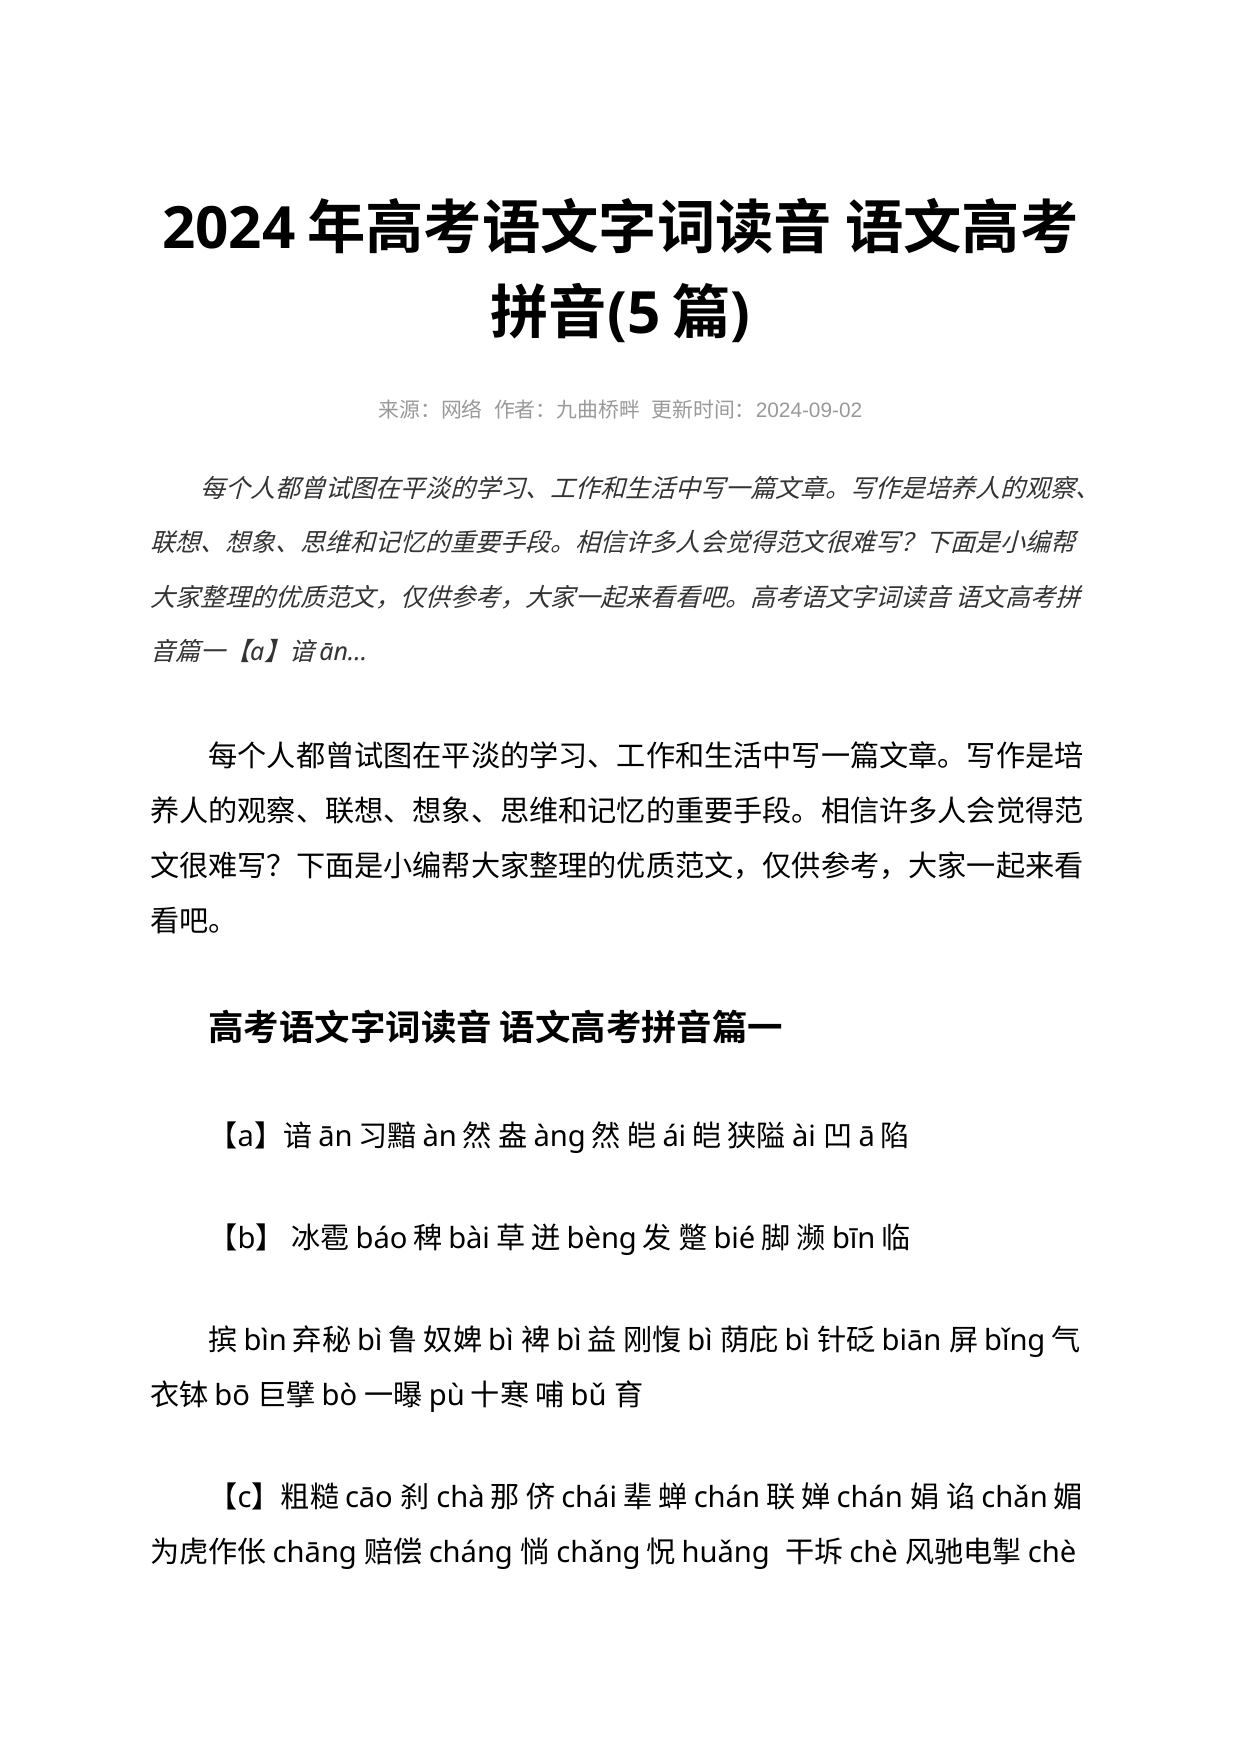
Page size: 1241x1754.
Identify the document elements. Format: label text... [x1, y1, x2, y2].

text 【a】谙ān习黯àn然 盎àng然 皑ái皑 狭隘ài 凹ā陷 [150, 1113, 1090, 1155]
subtitle 2024年高考语文字词读音 语文高考拼音(5篇) [150, 181, 1090, 351]
text 【b】 冰雹báo稗bài草 迸bèng发 蹩bié脚 濒bīn临 [150, 1215, 1090, 1257]
text 每个人都曾试图在平淡的学习、工作和生活中写一篇文章。写作是培养人的观察、联想、想象、思维和记忆的重要手段。相信许多人会觉得范文很难写？下面是小编帮大家整理的优质范文，仅供参考，大家一起来看看吧。高考语文字词读音 语文高考拼音篇一【a】谙ān... [150, 468, 1090, 668]
text 高考语文字词读音 语文高考拼音篇一 [150, 999, 1090, 1051]
text 每个人都曾试图在平淡的学习、工作和生活中写一篇文章。写作是培养人的观察、联想、想象、思维和记忆的重要手段。相信许多人会觉得范文很难写？下面是小编帮大家整理的优质范文，仅供参考，大家一起来看看吧。 [150, 733, 1090, 940]
text 摈bìn弃秘bì鲁 奴婢bì 裨bì益 刚愎bì 荫庇bì 针砭biān 屏bǐng气 衣钵bō 巨擘bò 一曝pù十寒 哺bǔ 育 [150, 1317, 1090, 1414]
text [150, 1474, 1090, 1571]
text 来源：网络 作者：九曲桥畔 更新时间：2024-09-02 [150, 398, 1090, 422]
